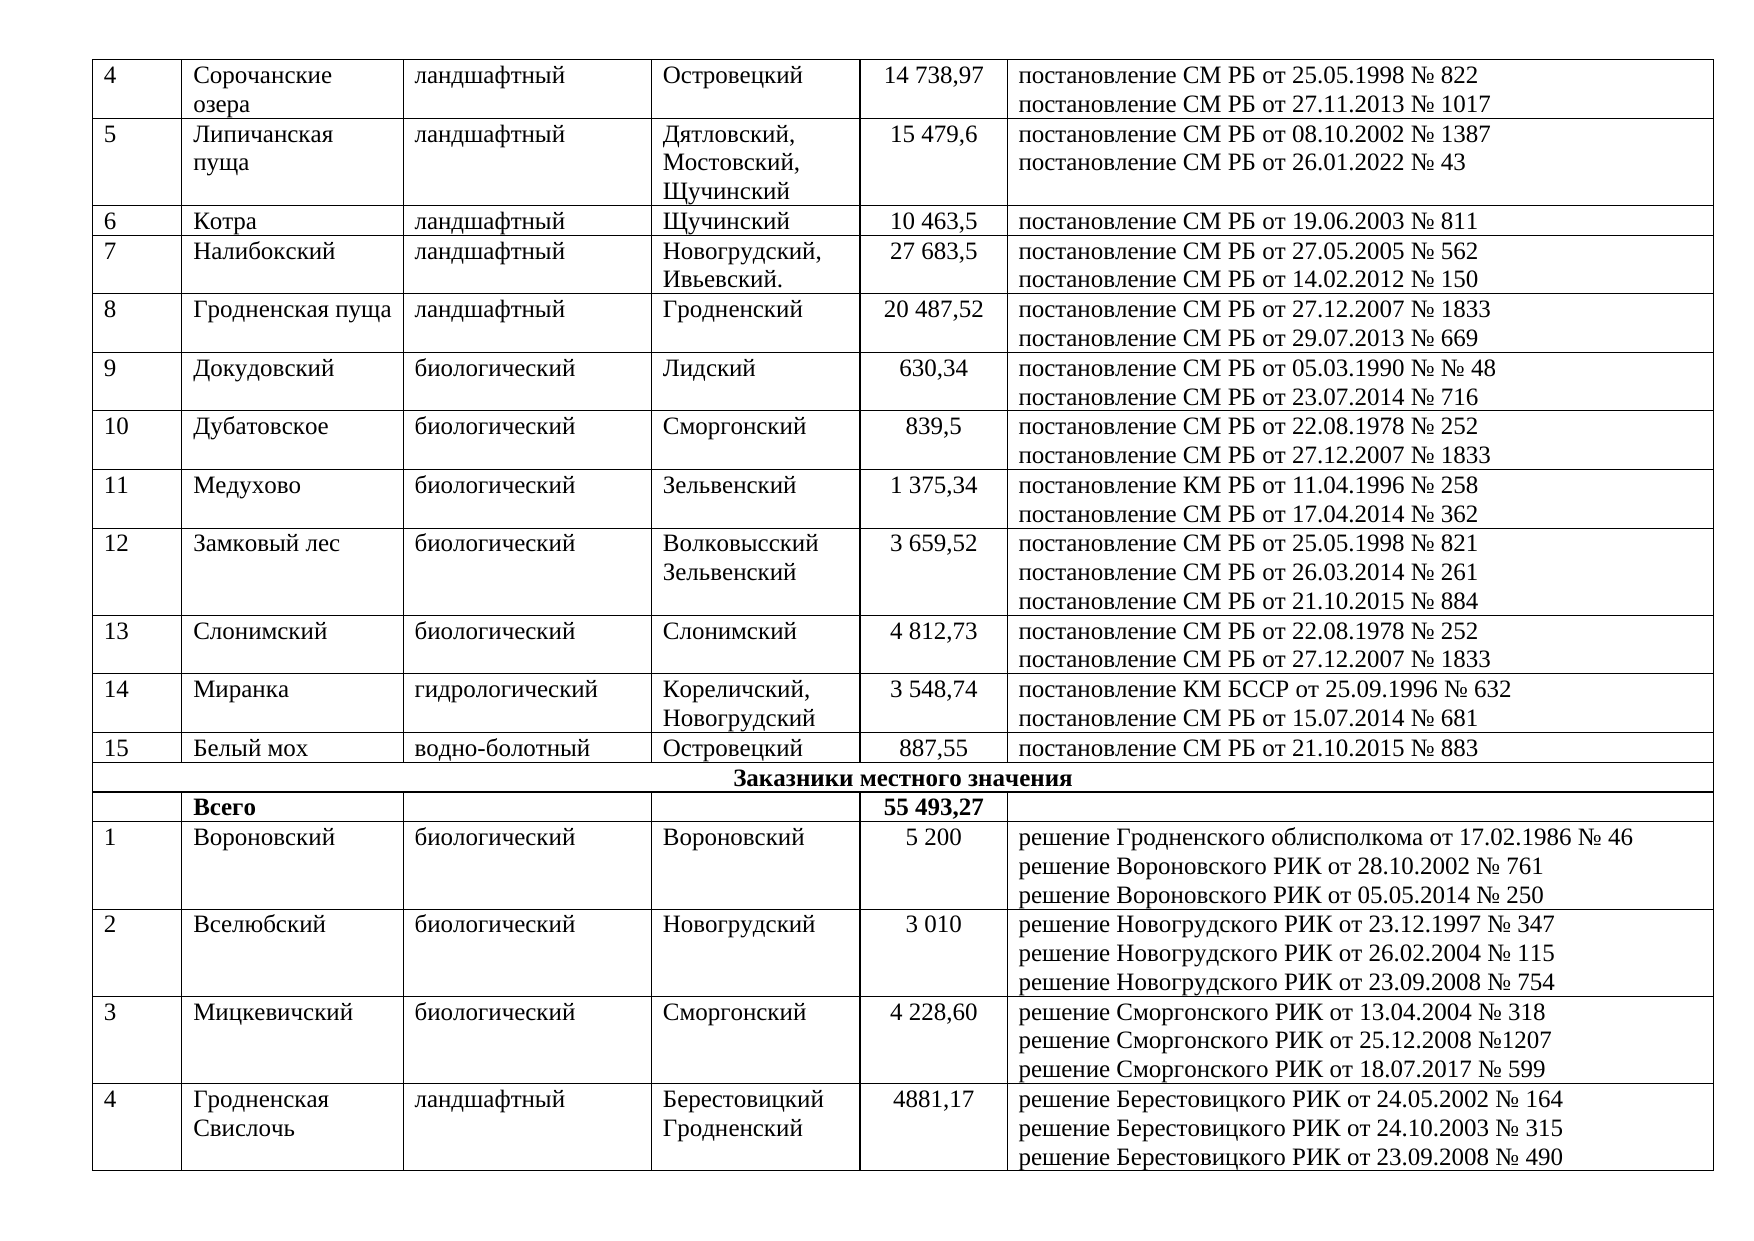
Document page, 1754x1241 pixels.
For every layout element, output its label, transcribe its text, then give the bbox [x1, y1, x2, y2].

table_cell 6 [93, 206, 181, 235]
table_cell Слонимский [182, 616, 403, 673]
table_cell Слонимский [652, 616, 859, 673]
table_cell 3 [93, 997, 181, 1083]
table_cell биологический [404, 616, 651, 673]
table_cell [1008, 793, 1713, 821]
table_cell Налибокский [182, 236, 403, 293]
table_cell 4 228,60 [861, 997, 1007, 1083]
table_cell 4881,17 [861, 1084, 1007, 1170]
table_cell постановление СМ РБ от 27.12.2007 № 1833 постановление СМ РБ от 29.07.2013 № 669 [1008, 294, 1713, 352]
table_cell 4 [93, 1084, 181, 1170]
table_cell 15 [93, 733, 181, 762]
table_cell Волковысский Зельвенский [652, 529, 859, 615]
table_cell 1 [93, 822, 181, 908]
table_cell Новогрудский, Ивьевский. [652, 236, 859, 293]
table_cell Гродненский [652, 294, 859, 352]
table_cell биологический [404, 910, 651, 996]
table_cell 5 [93, 119, 181, 205]
table_cell решение Сморгонского РИК от 13.04.2004 № 318 решение Сморгонского РИК от 25.12.2008 №1207 решение Сморгонского РИК от 18.07.2017 № 599 [1008, 997, 1713, 1083]
table_cell Всего [182, 793, 403, 821]
table_cell постановление СМ РБ от 22.08.1978 № 252 постановление СМ РБ от 27.12.2007 № 1833 [1008, 616, 1713, 673]
table_cell Белый мох [182, 733, 403, 762]
table_cell постановление КМ РБ от 11.04.1996 № 258 постановление СМ РБ от 17.04.2014 № 362 [1008, 470, 1713, 527]
table_cell Медухово [182, 470, 403, 527]
table_cell постановление СМ РБ от 21.10.2015 № 883 [1008, 733, 1713, 762]
table_cell 10 [93, 411, 181, 469]
table_cell Гродненская пуща [182, 294, 403, 352]
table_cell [652, 1084, 859, 1170]
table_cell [182, 1084, 403, 1170]
table_cell [404, 793, 651, 821]
table_cell Кореличский, Новогрудский [652, 674, 859, 732]
table_cell 14 [93, 674, 181, 732]
table_cell биологический [404, 529, 651, 615]
table_cell Сорочанские озера [182, 60, 403, 118]
table_cell постановление СМ РБ от 25.05.1998 № 822 постановление СМ РБ от 27.11.2013 № 1017 [1008, 60, 1713, 118]
table_cell Заказники местного значения [93, 763, 1713, 791]
table_cell решение Новогрудского РИК от 23.12.1997 № 347 решение Новогрудского РИК от 26.02.2004 № 115 решение Новогрудского РИК от 23.09.2008 № 754 [1008, 910, 1713, 996]
table_cell Новогрудский [652, 910, 859, 996]
table_cell ландшафтный [404, 119, 651, 205]
table_cell биологический [404, 411, 651, 469]
table_cell постановление СМ РБ от 08.10.2002 № 1387 постановление СМ РБ от 26.01.2022 № 43 [1008, 119, 1713, 205]
table_cell 3 548,74 [861, 674, 1007, 732]
table_cell Вселюбский [182, 910, 403, 996]
table_cell Котра [182, 206, 403, 235]
table_cell 55 493,27 [861, 793, 1007, 821]
table_cell ландшафтный [404, 294, 651, 352]
table_cell Вороновский [182, 822, 403, 908]
table_cell Сморгонский [652, 411, 859, 469]
table_cell 4 812,73 [861, 616, 1007, 673]
table_cell ландшафтный [404, 236, 651, 293]
table_cell Замковый лес [182, 529, 403, 615]
table_cell 5 200 [861, 822, 1007, 908]
table_cell Миранка [182, 674, 403, 732]
table_cell постановление СМ РБ от 25.05.1998 № 821 постановление СМ РБ от 26.03.2014 № 261 постановление СМ РБ от 21.10.2015 № 884 [1008, 529, 1713, 615]
table_cell 12 [93, 529, 181, 615]
table_cell биологический [404, 470, 651, 527]
table_cell 14 738,97 [861, 60, 1007, 118]
table_cell 1 375,34 [861, 470, 1007, 527]
table_cell 7 [93, 236, 181, 293]
table_cell 9 [93, 353, 181, 410]
table_cell Докудовский [182, 353, 403, 410]
table_cell биологический [404, 997, 651, 1083]
table_cell 20 487,52 [861, 294, 1007, 352]
table_cell 3 659,52 [861, 529, 1007, 615]
table_cell 839,5 [861, 411, 1007, 469]
table_cell Вороновский [652, 822, 859, 908]
table_cell решение Гродненского облисполкома от 17.02.1986 № 46 решение Вороновского РИК от 28.10.2002 № 761 решение Вороновского РИК от 05.05.2014 № 250 [1008, 822, 1713, 908]
table_cell 15 479,6 [861, 119, 1007, 205]
table_cell постановление СМ РБ от 19.06.2003 № 811 [1008, 206, 1713, 235]
table_cell постановление СМ РБ от 27.05.2005 № 562 постановление СМ РБ от 14.02.2012 № 150 [1008, 236, 1713, 293]
table_cell Сморгонский [652, 997, 859, 1083]
table_cell Дятловский, Мостовский, Щучинский [652, 119, 859, 205]
table_cell 27 683,5 [861, 236, 1007, 293]
table_cell гидрологический [404, 674, 651, 732]
table_cell 887,55 [861, 733, 1007, 762]
table_cell Липичанская пуща [182, 119, 403, 205]
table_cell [1008, 1084, 1713, 1170]
table_cell Островецкий [652, 60, 859, 118]
table_cell 10 463,5 [861, 206, 1007, 235]
table_cell 3 010 [861, 910, 1007, 996]
table_cell 2 [93, 910, 181, 996]
table_cell Щучинский [652, 206, 859, 235]
table_cell биологический [404, 822, 651, 908]
table_cell 4 [93, 60, 181, 118]
table_cell Дубатовское [182, 411, 403, 469]
table_cell 13 [93, 616, 181, 673]
table_cell Мицкевичский [182, 997, 403, 1083]
table_cell постановление СМ РБ от 22.08.1978 № 252 постановление СМ РБ от 27.12.2007 № 1833 [1008, 411, 1713, 469]
table_cell ландшафтный [404, 1084, 651, 1170]
table_cell Зельвенский [652, 470, 859, 527]
table_cell водно-болотный [404, 733, 651, 762]
table_cell ландшафтный [404, 206, 651, 235]
table_cell [652, 793, 859, 821]
table_cell Островецкий [652, 733, 859, 762]
table_cell 630,34 [861, 353, 1007, 410]
table_cell биологический [404, 353, 651, 410]
table_cell [93, 793, 181, 821]
table_cell ландшафтный [404, 60, 651, 118]
table_cell постановление КМ БССР от 25.09.1996 № 632 постановление СМ РБ от 15.07.2014 № 681 [1008, 674, 1713, 732]
table_cell постановление СМ РБ от 05.03.1990 № № 48 постановление СМ РБ от 23.07.2014 № 716 [1008, 353, 1713, 410]
table_cell 11 [93, 470, 181, 527]
table_cell 8 [93, 294, 181, 352]
table_cell Лидский [652, 353, 859, 410]
